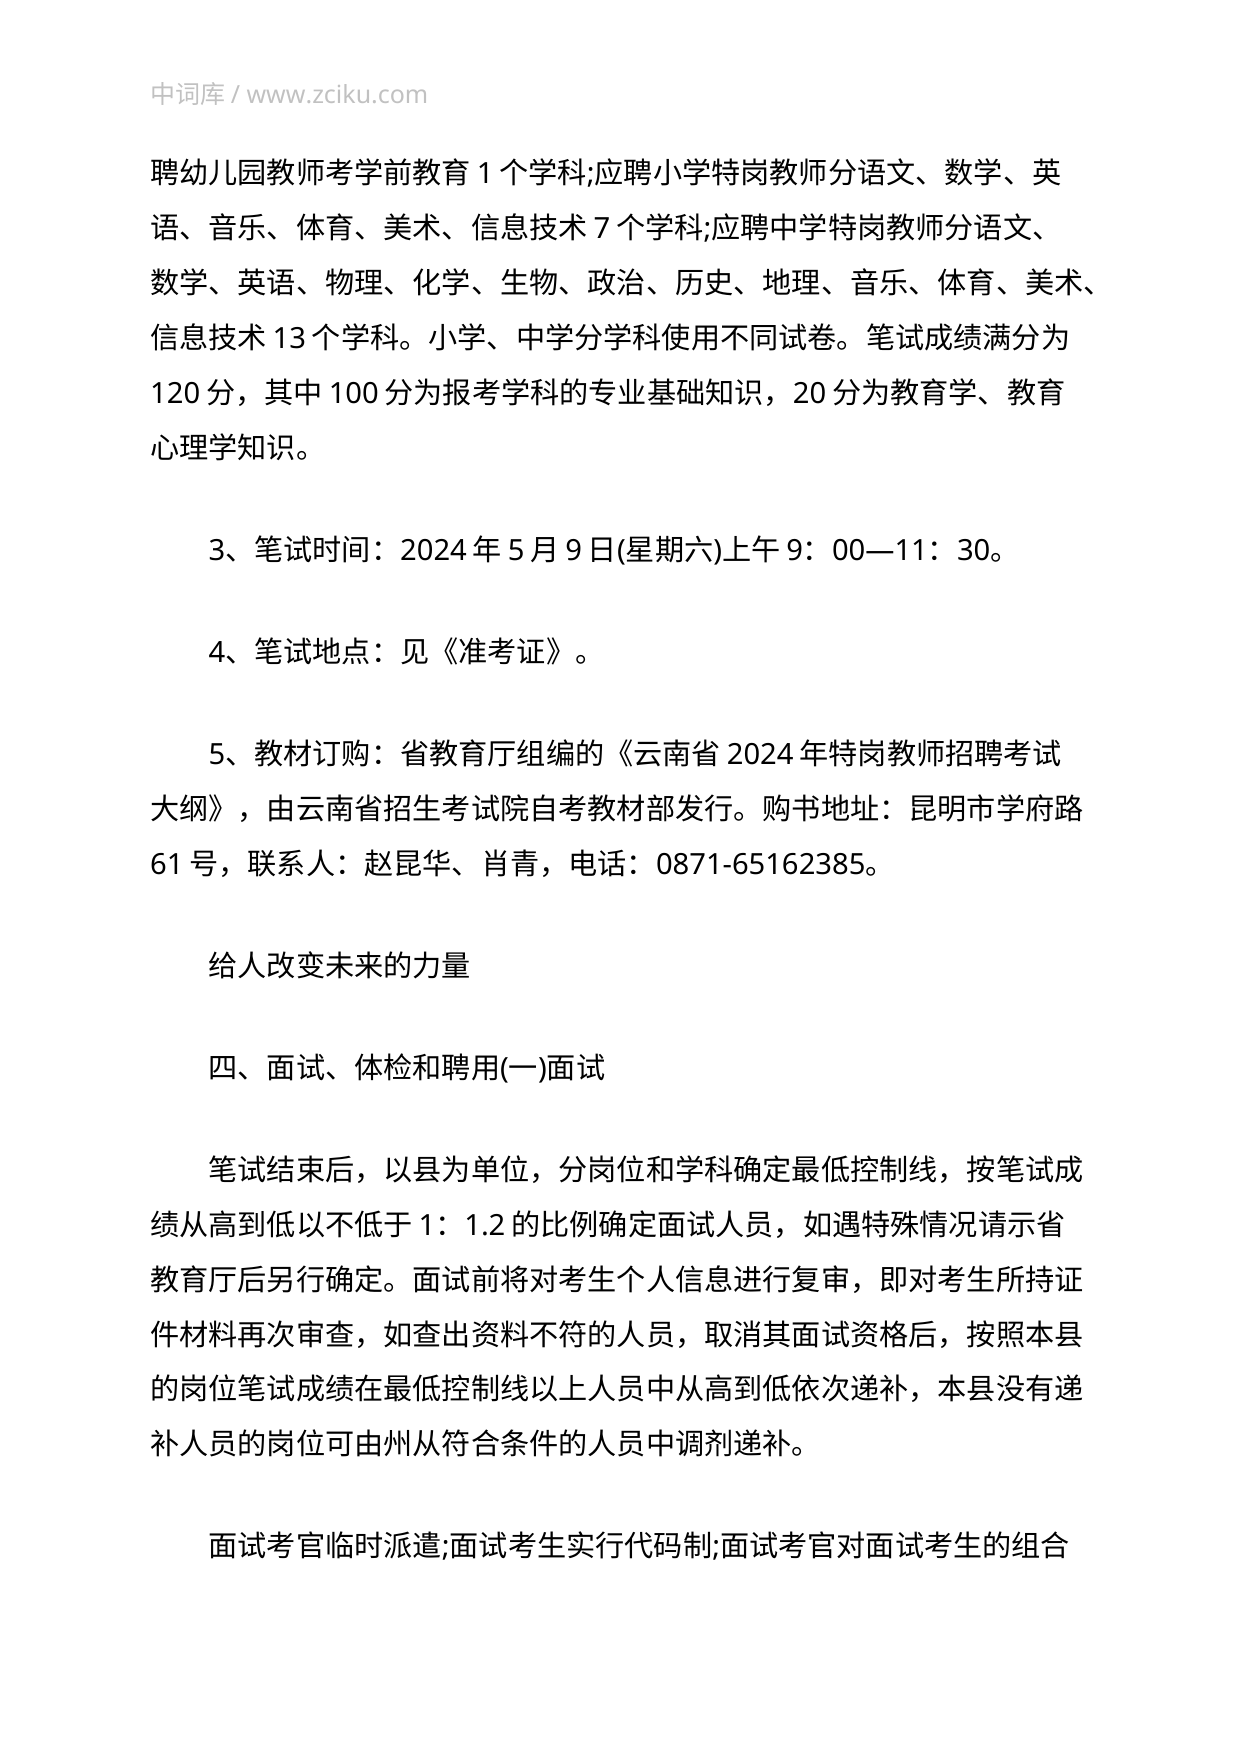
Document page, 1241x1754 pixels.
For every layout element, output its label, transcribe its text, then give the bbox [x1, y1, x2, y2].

text 3、笔试时间：2024年5月9日(星期六)上午9：00—11：30。 [150, 527, 1090, 569]
text 4、笔试地点：见《准考证》。 [150, 629, 1090, 671]
text 给人改变未来的力量 [150, 942, 1090, 985]
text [150, 1523, 1090, 1565]
text 四、面试、体检和聘用(一)面试 [150, 1044, 1090, 1087]
text 笔试结束后，以县为单位，分岗位和学科确定最低控制线，按笔试成绩从高到低以不低于1：1.2的比例确定面试人员，如遇特殊情况请示省教育厅后另行确定。面试前将对考生个人信息进行复审，即对考生所持证件材料再次审查，如查出资料不符的人员，取消其面试资格后，按照本县的岗位笔试成绩在最低控制线以上人员中从高到低依次递补，本县没有递补人员的岗位可由州从符合条件的人员中调剂递补。 [150, 1146, 1090, 1463]
text 5、教材订购：省教育厅组编的《云南省2024年特岗教师招聘考试大纲》，由云南省招生考试院自考教材部发行。购书地址：昆明市学府路61号，联系人：赵昆华、肖青，电话：0871-65162385。 [150, 731, 1090, 883]
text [150, 150, 1090, 467]
